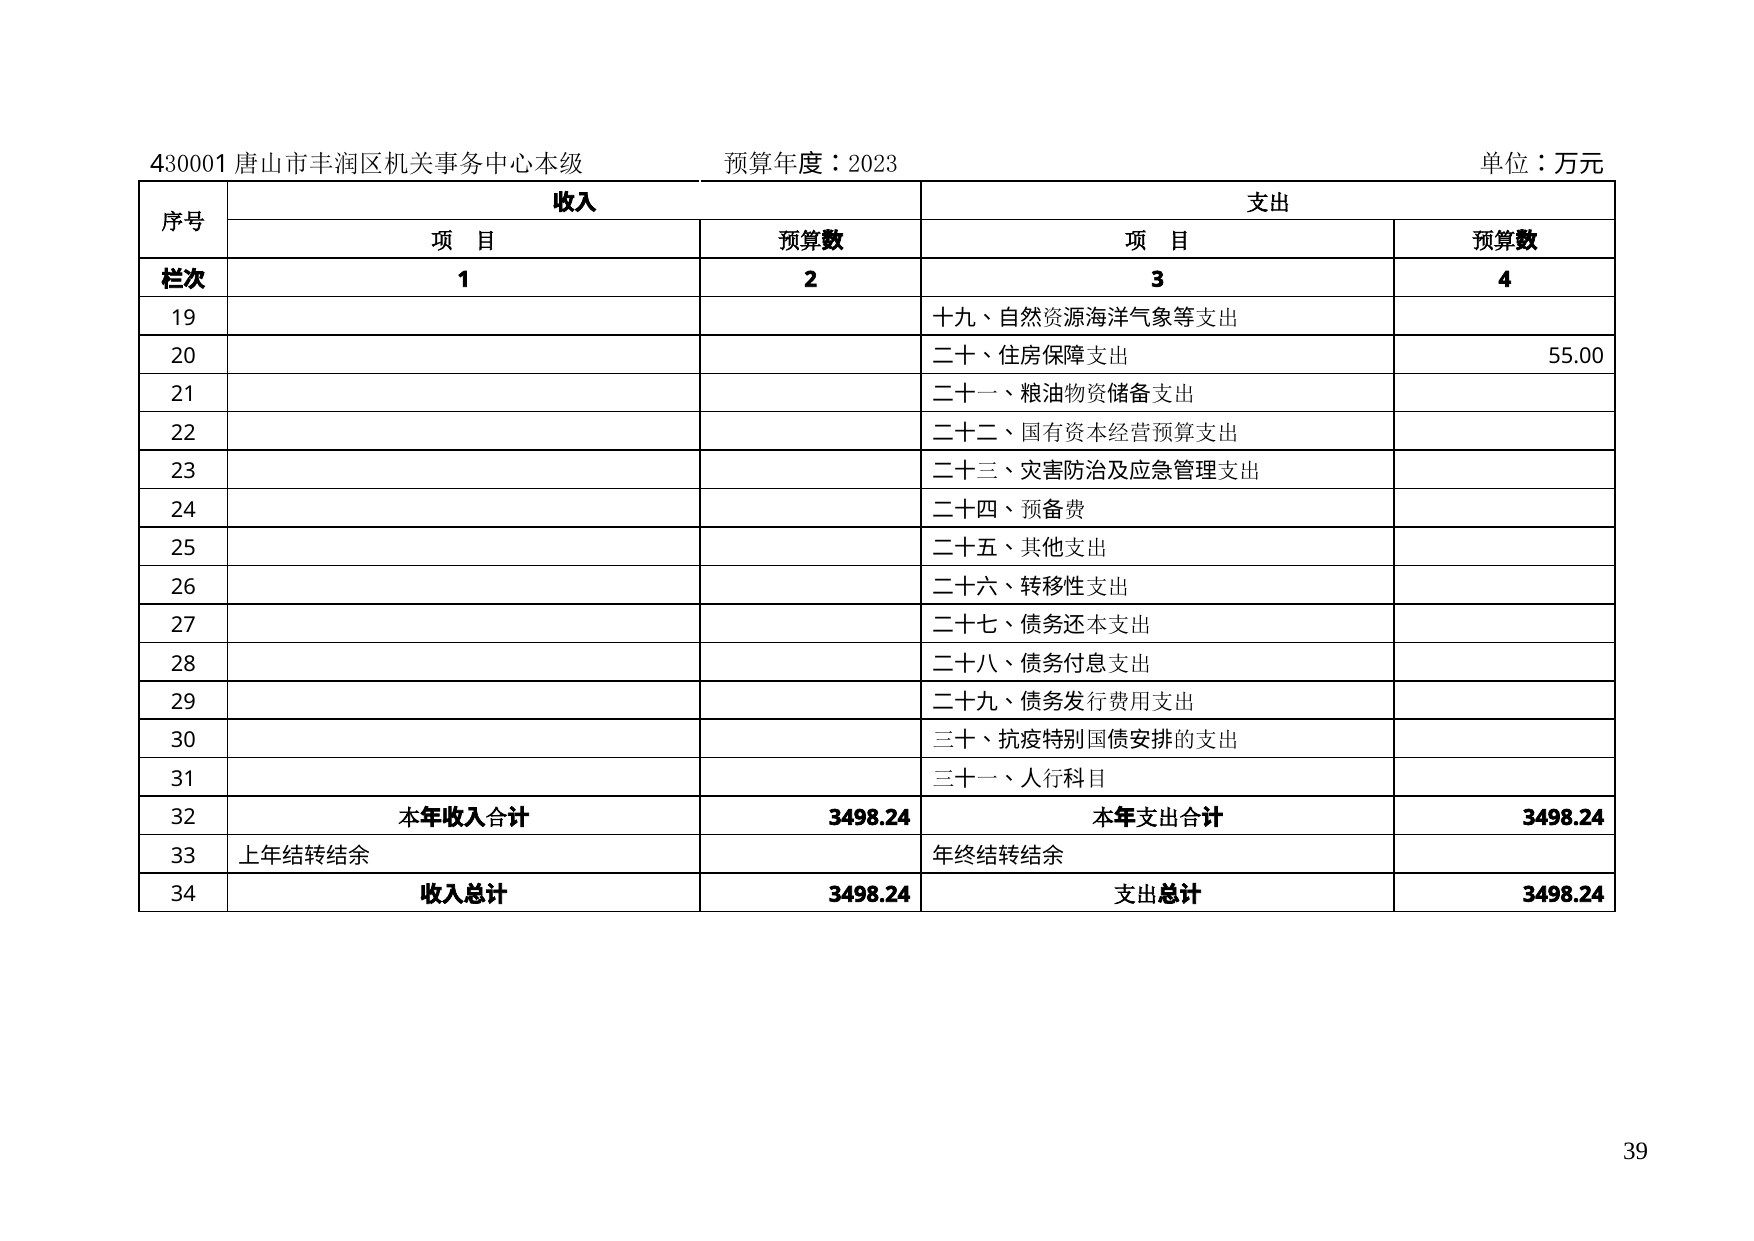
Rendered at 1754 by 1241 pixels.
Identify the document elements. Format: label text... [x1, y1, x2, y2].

table_header 430001唐山市丰润区机关事务中心本级 [140, 143, 699, 180]
table_cell 项 目 [228, 220, 699, 257]
table_cell [228, 336, 699, 372]
table_cell 25 [140, 528, 227, 564]
table_cell 21 [140, 374, 227, 411]
table_cell 24 [140, 489, 227, 526]
table_cell [1395, 835, 1614, 872]
table_cell 二十七、债务还本支出 [922, 605, 1393, 641]
table_cell [1395, 374, 1614, 411]
table_cell 二十一、粮油物资储备支出 [922, 374, 1393, 411]
table_cell [701, 605, 920, 641]
table_cell 支出 [922, 182, 1614, 219]
table_cell 二十二、国有资本经营预算支出 [922, 412, 1393, 449]
table_cell 29 [140, 682, 227, 718]
table_cell 22 [140, 412, 227, 449]
table_cell 项 目 [922, 220, 1393, 257]
table_cell [1395, 720, 1614, 757]
table_cell [701, 336, 920, 372]
table_cell [701, 374, 920, 411]
table_cell [228, 528, 699, 564]
table_cell [1395, 528, 1614, 564]
table_cell [1395, 605, 1614, 641]
table_cell [228, 374, 699, 411]
table_cell [701, 566, 920, 603]
table_cell 3498.24 [1395, 874, 1614, 911]
table_cell [1395, 451, 1614, 488]
table_cell [1395, 297, 1614, 334]
table_cell 二十九、债务发行费用支出 [922, 682, 1393, 718]
table_cell 4 [1395, 259, 1614, 296]
table_cell 23 [140, 451, 227, 488]
table_cell 十九、自然资源海洋气象等支出 [922, 297, 1393, 334]
table_cell [701, 682, 920, 718]
table_cell 三十、抗疫特别国债安排的支出 [922, 720, 1393, 757]
table_cell 27 [140, 605, 227, 641]
table_cell [701, 297, 920, 334]
table_cell 34 [140, 874, 227, 911]
table_cell [228, 489, 699, 526]
table_cell 年终结转结余 [922, 835, 1393, 872]
table_cell [1395, 682, 1614, 718]
table_cell 32 [140, 797, 227, 834]
table_cell [228, 643, 699, 680]
table_cell 26 [140, 566, 227, 603]
table_cell 二十八、债务付息支出 [922, 643, 1393, 680]
table_cell 支出总计 [922, 874, 1393, 911]
table_cell [1395, 489, 1614, 526]
table_cell [701, 758, 920, 795]
table_cell 28 [140, 643, 227, 680]
table_cell [1395, 566, 1614, 603]
table_cell [228, 297, 699, 334]
table_cell 3498.24 [701, 874, 920, 911]
table_cell [1395, 758, 1614, 795]
table_cell 55.00 [1395, 336, 1614, 372]
table_cell 收入总计 [228, 874, 699, 911]
table_cell 33 [140, 835, 227, 872]
table_cell 31 [140, 758, 227, 795]
table_cell [228, 682, 699, 718]
table_cell 三十一、人行科目 [922, 758, 1393, 795]
table_cell [701, 451, 920, 488]
table_cell 2 [701, 259, 920, 296]
table_cell [1395, 643, 1614, 680]
table_cell [228, 720, 699, 757]
table_cell [701, 412, 920, 449]
table_cell 二十四、预备费 [922, 489, 1393, 526]
table_cell [701, 835, 920, 872]
table_cell [1395, 412, 1614, 449]
table_cell [701, 489, 920, 526]
table_cell 序号 [140, 182, 227, 257]
table_cell [701, 720, 920, 757]
table_cell 二十三、灾害防治及应急管理支出 [922, 451, 1393, 488]
table_cell 二十五、其他支出 [922, 528, 1393, 564]
table_cell 本年收入合计 [228, 797, 699, 834]
table_cell 预算数 [701, 220, 920, 257]
table_cell [701, 643, 920, 680]
table_cell 1 [228, 259, 699, 296]
table_header 单位：万元 [922, 143, 1614, 180]
table_cell 3 [922, 259, 1393, 296]
table_cell 19 [140, 297, 227, 334]
table_cell [228, 566, 699, 603]
table_cell 20 [140, 336, 227, 372]
table_cell 本年支出合计 [922, 797, 1393, 834]
table_cell 二十六、转移性支出 [922, 566, 1393, 603]
table_cell 3498.24 [1395, 797, 1614, 834]
table_cell [228, 758, 699, 795]
table_cell 二十、住房保障支出 [922, 336, 1393, 372]
table_cell [228, 412, 699, 449]
table_cell [701, 528, 920, 564]
table_cell 栏次 [140, 259, 227, 296]
table_cell [228, 451, 699, 488]
table_cell 3498.24 [701, 797, 920, 834]
table_cell 预算数 [1395, 220, 1614, 257]
table_cell 30 [140, 720, 227, 757]
table_header 预算年度：2023 [701, 143, 920, 180]
table_cell [228, 605, 699, 641]
table_cell 收入 [228, 182, 920, 219]
table_cell 上年结转结余 [228, 835, 699, 872]
